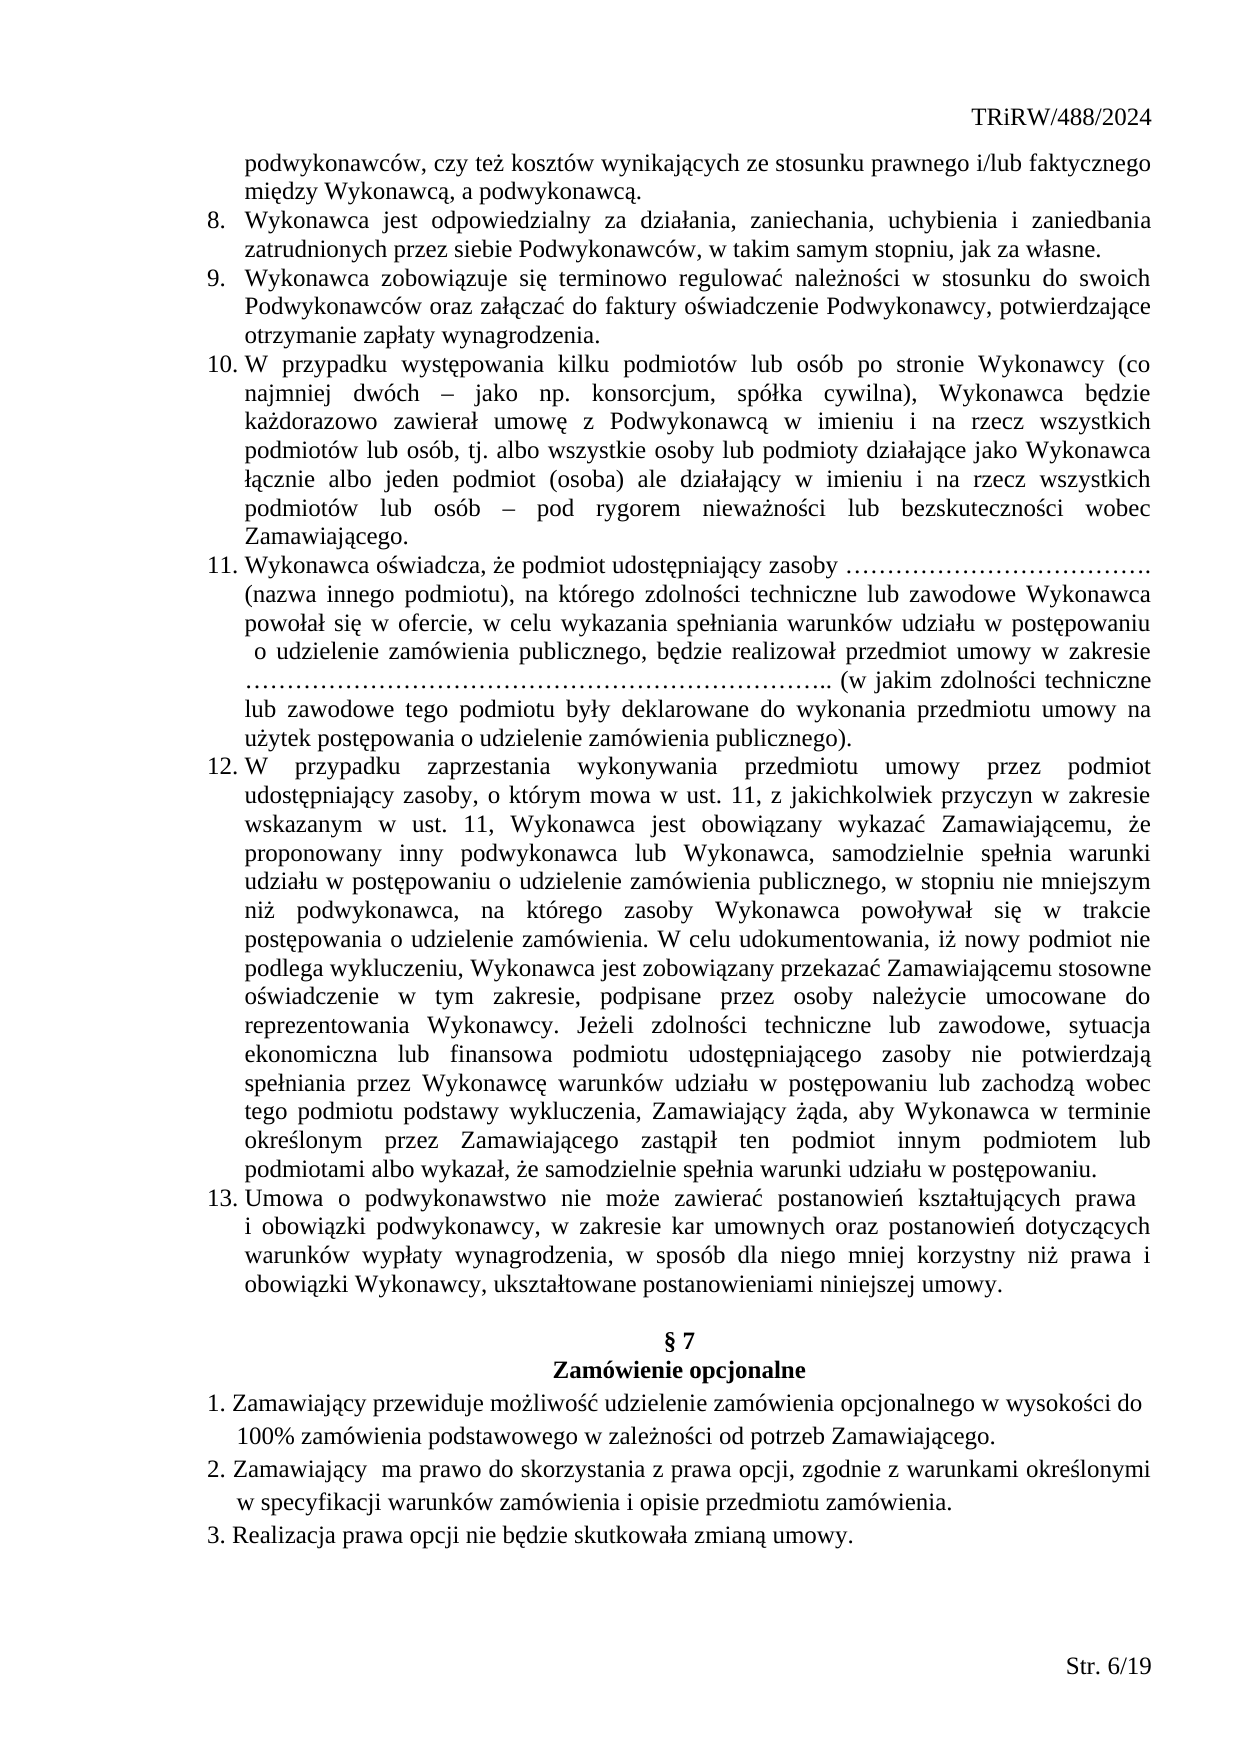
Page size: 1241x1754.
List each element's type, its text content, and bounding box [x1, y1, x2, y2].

text 1. Zamawiający przewiduje możliwość udzielenie zamówienia opcjonalnego w wysokości do 100% zamówienia podstawowego w zależności od potrzeb Zamawiającego. [207, 1388, 1152, 1450]
text § 7 [207, 1326, 1152, 1355]
text 3. Realizacja prawa opcji nie będzie skutkowała zmianą umowy. [207, 1520, 1152, 1549]
text 2. Zamawiający ma prawo do skorzystania z prawa opcji, zgodnie z warunkami określonymi w specyfikacji warunków zamówienia i opisie przedmiotu zamówienia. [207, 1454, 1152, 1516]
list Umowa o podwykonawstwo nie może zawierać postanowień kształtujących prawa i obowiązki podwykonawcy, w zakresie kar umownych oraz postanowień dotyczących warunków wypłaty wynagrodzenia, w sposób dla niego mniej korzystny niż prawa i obowiązki Wykonawcy, ukształtowane postanowieniami niniejszej umowy. [207, 1183, 1152, 1298]
list Wykonawca jest odpowiedzialny za działania, zaniechania, uchybienia i zaniedbania zatrudnionych przez siebie Podwykonawców, w takim samym stopniu, jak za własne. [207, 205, 1152, 263]
list Wykonawca oświadcza, że podmiot udostępniający zasoby ………………………………. (nazwa innego podmiotu), na którego zdolności techniczne lub zawodowe Wykonawca powołał się w ofercie, w celu wykazania spełniania warunków udziału w postępowaniu o udzielenie zamówienia publicznego, będzie realizował przedmiot umowy w zakresie …………………………………………………………….. (w jakim zdolności techniczne lub zawodowe tego podmiotu były deklarowane do wykonania przedmiotu umowy na użytek postępowania o udzielenie zamówienia publicznego). [207, 550, 1152, 751]
list Wykonawca zobowiązuje się terminowo regulować należności w stosunku do swoich Podwykonawców oraz załączać do faktury oświadczenie Podwykonawcy, potwierdzające otrzymanie zapłaty wynagrodzenia. [207, 263, 1152, 349]
text Zamówienie opcjonalne [207, 1355, 1152, 1384]
list W przypadku występowania kilku podmiotów lub osób po stronie Wykonawcy (co najmniej dwóch – jako np. konsorcjum, spółka cywilna), Wykonawca będzie każdorazowo zawierał umowę z Podwykonawcą w imieniu i na rzecz wszystkich podmiotów lub osób, tj. albo wszystkie osoby lub podmioty działające jako Wykonawca łącznie albo jeden podmiot (osoba) ale działający w imieniu i na rzecz wszystkich podmiotów lub osób – pod rygorem nieważności lub bezskuteczności wobec Zamawiającego. [207, 349, 1152, 550]
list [207, 148, 1152, 205]
list W przypadku zaprzestania wykonywania przedmiotu umowy przez podmiot udostępniający zasoby, o którym mowa w ust. 11, z jakichkolwiek przyczyn w zakresie wskazanym w ust. 11, Wykonawca jest obowiązany wykazać Zamawiającemu, że proponowany inny podwykonawca lub Wykonawca, samodzielnie spełnia warunki udziału w postępowaniu o udzielenie zamówienia publicznego, w stopniu nie mniejszym niż podwykonawca, na którego zasoby Wykonawca powoływał się w trakcie postępowania o udzielenie zamówienia. W celu udokumentowania, iż nowy podmiot nie podlega wykluczeniu, Wykonawca jest zobowiązany przekazać Zamawiającemu stosowne oświadczenie w tym zakresie, podpisane przez osoby należycie umocowane do reprezentowania Wykonawcy. Jeżeli zdolności techniczne lub zawodowe, sytuacja ekonomiczna lub finansowa podmiotu udostępniającego zasoby nie potwierdzają spełniania przez Wykonawcę warunków udziału w postępowaniu lub zachodzą wobec tego podmiotu podstawy wykluczenia, Zamawiający żąda, aby Wykonawca w terminie określonym przez Zamawiającego zastąpił ten podmiot innym podmiotem lub podmiotami albo wykazał, że samodzielnie spełnia warunki udziału w postępowaniu. [207, 751, 1152, 1183]
